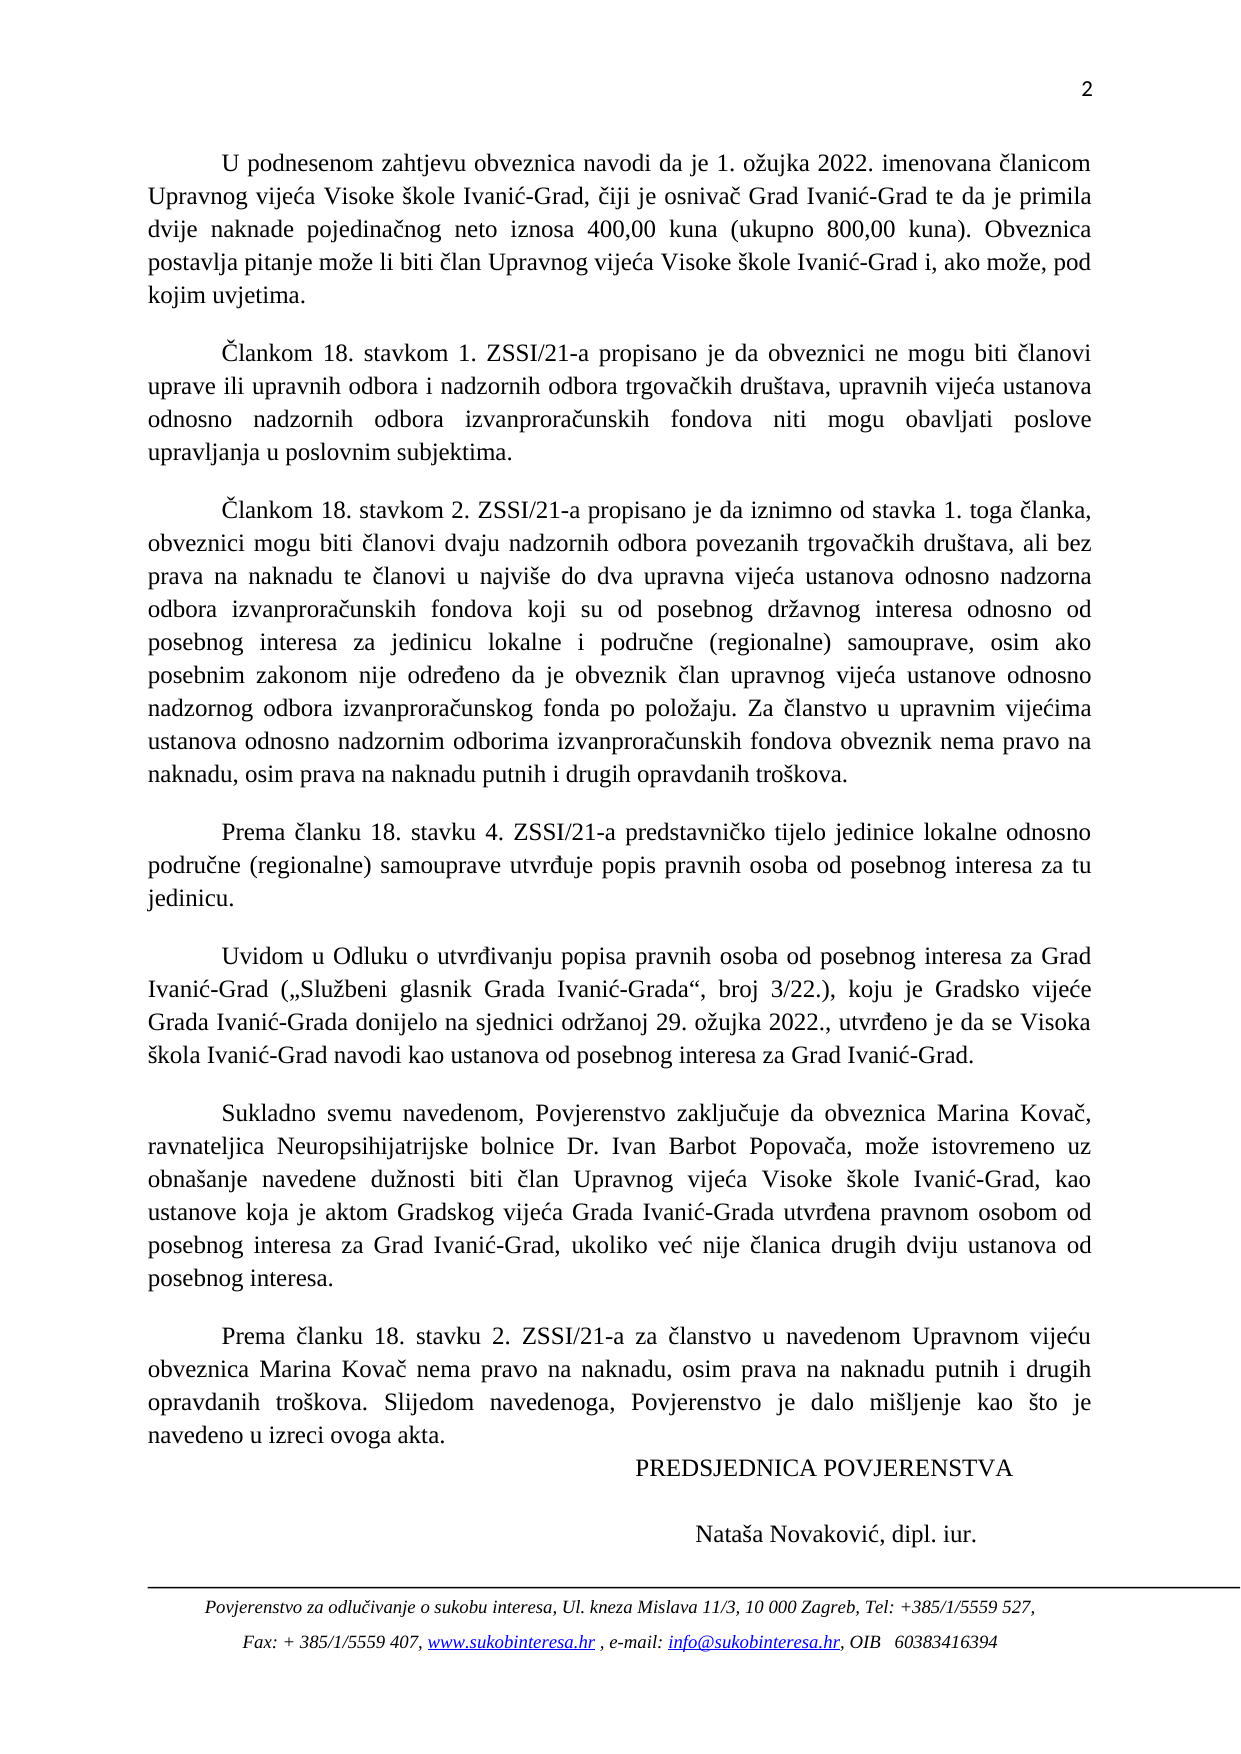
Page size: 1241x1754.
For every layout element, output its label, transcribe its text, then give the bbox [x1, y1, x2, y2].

text Člankom 18. stavkom 2. ZSSI/21-a propisano je da iznimno od stavka 1. toga članka, obveznici mogu biti članovi dvaju nadzornih odbora povezanih trgovačkih društava, ali bez prava na naknadu te članovi u najviše do dva upravna vijeća ustanova odnosno nadzorna odbora izvanproračunskih fondova koji su od posebnog državnog interesa odnosno od posebnog interesa za jedinicu lokalne i područne (regionalne) samouprave, osim ako posebnim zakonom nije određeno da je obveznik član upravnog vijeća ustanove odnosno nadzornog odbora izvanproračunskog fonda po položaju. Za članstvo u upravnim vijećima ustanova odnosno nadzornim odborima izvanproračunskih fondova obveznik nema pravo na naknadu, osim prava na naknadu putnih i drugih opravdanih troškova. [148, 495, 1092, 788]
text Prema članku 18. stavku 4. ZSSI/21-a predstavničko tijelo jedinice lokalne odnosno područne (regionalne) samouprave utvrđuje popis pravnih osoba od posebnog interesa za tu jedinicu. [148, 817, 1092, 912]
text Uvidom u Odluku o utvrđivanju popisa pravnih osoba od posebnog interesa za Grad Ivanić-Grad („Službeni glasnik Grada Ivanić-Grada“, broj 3/22.), koju je Gradsko vijeće Grada Ivanić-Grada donijelo na sjednici održanoj 29. ožujka 2022., utvrđeno je da se Visoka škola Ivanić-Grad navodi kao ustanova od posebnog interesa za Grad Ivanić-Grad. [148, 941, 1092, 1069]
text U podnesenom zahtjevu obveznica navodi da je 1. ožujka 2022. imenovana članicom Upravnog vijeća Visoke škole Ivanić-Grad, čiji je osnivač Grad Ivanić-Grad te da je primila dvije naknade pojedinačnog neto iznosa 400,00 kuna (ukupno 800,00 kuna). Obveznica postavlja pitanje može li biti član Upravnog vijeća Visoke škole Ivanić-Grad i, ako može, pod kojim uvjetima. [148, 148, 1092, 308]
text PREDSJEDNICA POVJERENSTVA [516, 1453, 1092, 1482]
text Sukladno svemu navedenom, Povjerenstvo zaključuje da obveznica Marina Kovač, ravnateljica Neuropsihijatrijske bolnice Dr. Ivan Barbot Popovača, može istovremeno uz obnašanje navedene dužnosti biti član Upravnog vijeća Visoke škole Ivanić-Grad, kao ustanove koja je aktom Gradskog vijeća Grada Ivanić-Grada utvrđena pravnom osobom od posebnog interesa za Grad Ivanić-Grad, ukoliko već nije članica drugih dviju ustanova od posebnog interesa. [148, 1098, 1092, 1292]
text Nataša Novaković, dipl. iur. [148, 1519, 1092, 1548]
text Prema članku 18. stavku 2. ZSSI/21-a za članstvo u navedenom Upravnom vijeću obveznica Marina Kovač nema pravo na naknadu, osim prava na naknadu putnih i drugih opravdanih troškova. Slijedom navedenoga, Povjerenstvo je dalo mišljenje kao što je navedeno u izreci ovoga akta. [148, 1321, 1092, 1449]
text Člankom 18. stavkom 1. ZSSI/21-a propisano je da obveznici ne mogu biti članovi uprave ili upravnih odbora i nadzornih odbora trgovačkih društava, upravnih vijeća ustanova odnosno nadzornih odbora izvanproračunskih fondova niti mogu obavljati poslove upravljanja u poslovnim subjektima. [148, 338, 1092, 466]
